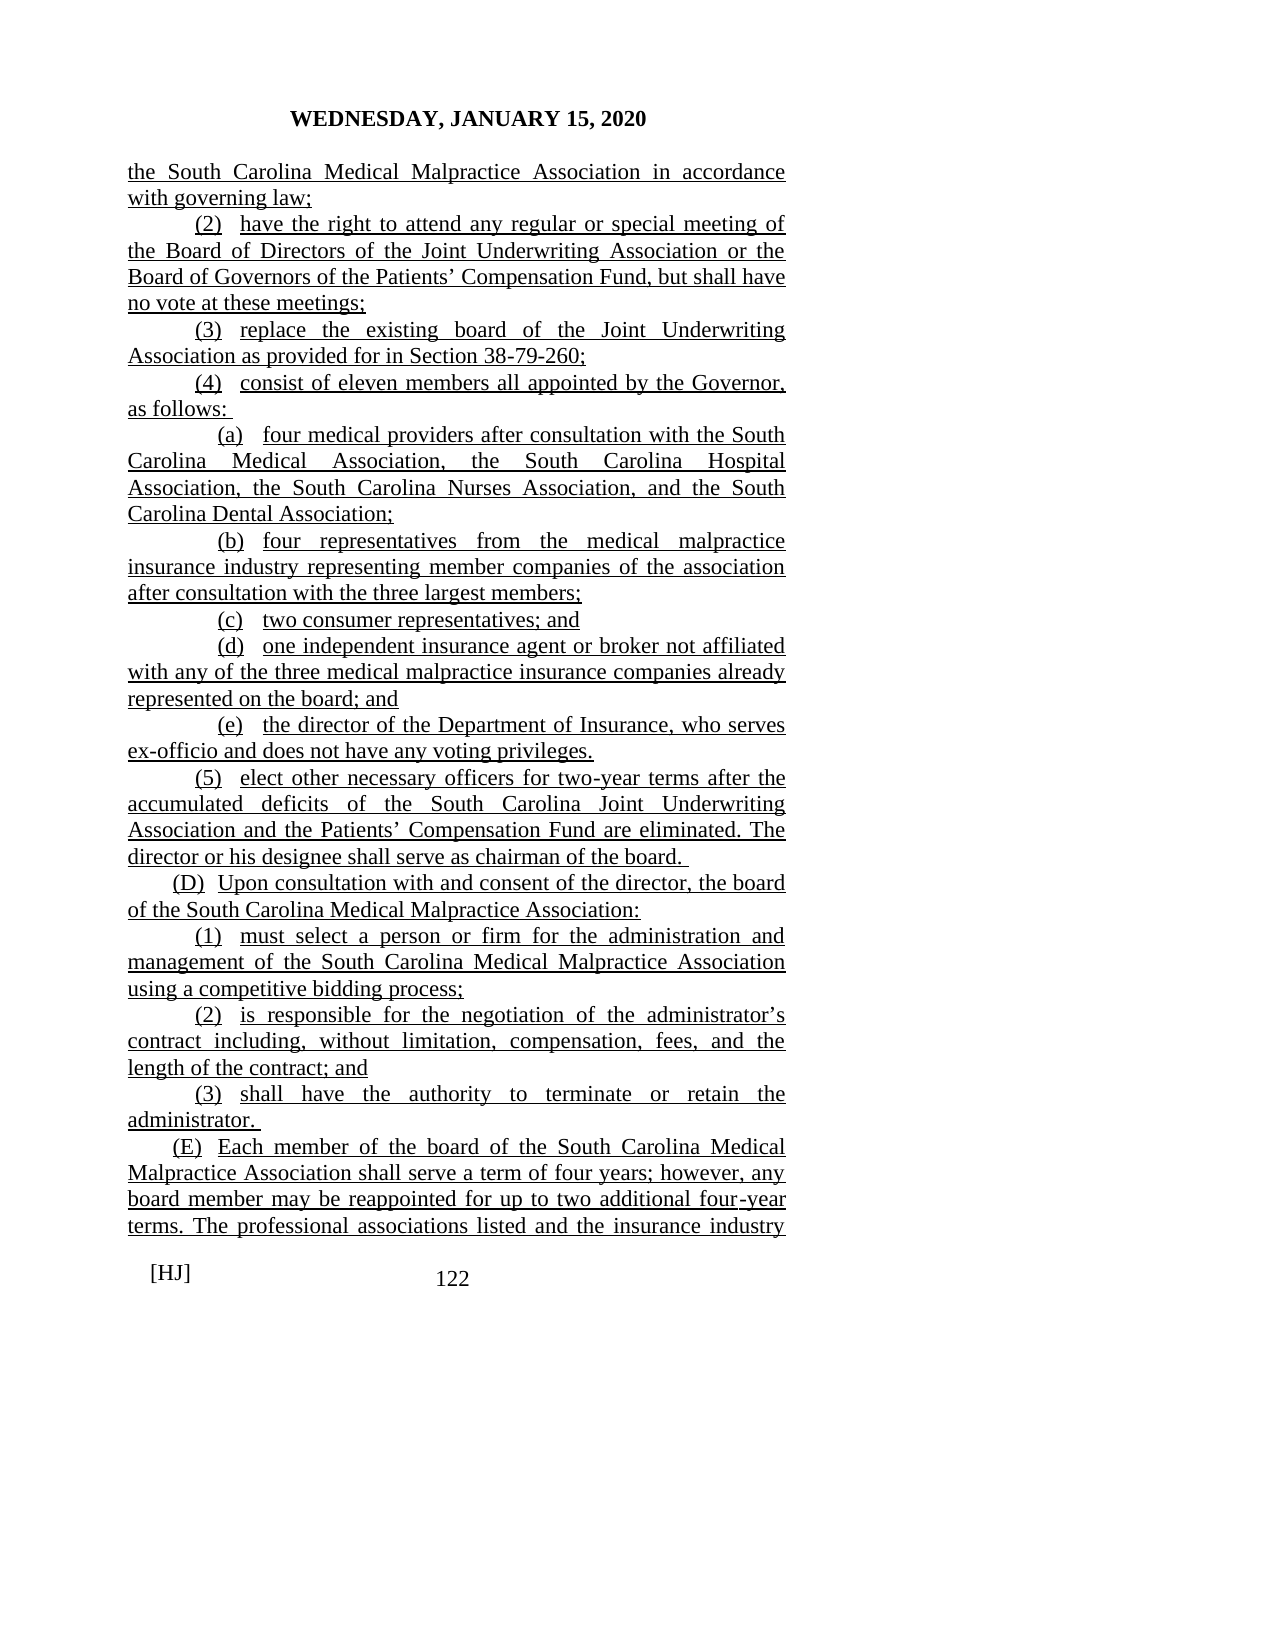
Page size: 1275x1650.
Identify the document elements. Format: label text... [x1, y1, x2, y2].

text (a) four medical providers after consultation with the South Carolina Medical Association, the South Carolina Hospital Association, the South Carolina Nurses Association, and the South Carolina Dental Association; [127, 421, 786, 470]
text (d) one independent insurance agent or broker not affiliated with any of the three medical malpractice insurance companies already represented on the board; and [127, 682, 786, 711]
text (a) four medical providers after consultation with the South Carolina Medical Association, the South Carolina Hospital Association, the South Carolina Nurses Association, and the South Carolina Dental Association; [127, 498, 786, 527]
text (b) four representatives from the medical malpractice insurance industry representing member companies of the association after consultation with the three largest members; [127, 577, 786, 606]
text (2) is responsible for the negotiation of the administrator’s contract including, without limitation, compensation, fees, and the length of the contract; and [127, 1001, 786, 1050]
text (4) consist of eleven members all appointed by the Governor, as follows: [127, 368, 786, 421]
text (D) Upon consultation with and consent of the director, the board of the South Carolina Medical Malpractice Association: [127, 869, 786, 922]
text (2) have the right to attend any regular or special meeting of the Board of Directors of the Joint Underwriting Association or the Board of Governors of the Patients’ Compensation Fund, but shall have no vote at these meetings; [127, 210, 786, 260]
text (b) four representatives from the medical malpractice insurance industry representing member companies of the association after consultation with the three largest members; [127, 527, 786, 576]
text (2) is responsible for the negotiation of the administrator’s contract including, without limitation, compensation, fees, and the length of the contract; and [127, 1051, 786, 1080]
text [127, 1183, 786, 1235]
text (1) must select a person or firm for the administration and management of the South Carolina Medical Malpractice Association using a competitive bidding process; [127, 922, 786, 971]
text (5) elect other necessary officers for two-year terms after the accumulated deficits of the South Carolina Joint Underwriting Association and the Patients’ Compensation Fund are eliminated. The director or his designee shall serve as chairman of the board. [127, 764, 786, 813]
text (e) the director of the Department of Insurance, who serves ex-officio and does not have any voting privileges. [127, 711, 786, 764]
text (3) replace the existing board of the Joint Underwriting Association as provided for in Section 38-79-260; [127, 316, 786, 368]
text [127, 158, 786, 181]
text (2) have the right to attend any regular or special meeting of the Board of Directors of the Joint Underwriting Association or the Board of Governors of the Patients’ Compensation Fund, but shall have no vote at these meetings; [127, 261, 786, 286]
text (d) one independent insurance agent or broker not affiliated with any of the three medical malpractice insurance companies already represented on the board; and [127, 632, 786, 681]
text (2) have the right to attend any regular or special meeting of the Board of Directors of the Joint Underwriting Association or the Board of Governors of the Patients’ Compensation Fund, but shall have no vote at these meetings; [127, 287, 786, 316]
text (a) four medical providers after consultation with the South Carolina Medical Association, the South Carolina Hospital Association, the South Carolina Nurses Association, and the South Carolina Dental Association; [127, 471, 786, 497]
text (3) shall have the authority to terminate or retain the administrator. [127, 1080, 786, 1133]
text (c) two consumer representatives; and [127, 606, 786, 632]
text (5) elect other necessary officers for two-year terms after the accumulated deficits of the South Carolina Joint Underwriting Association and the Patients’ Compensation Fund are eliminated. The director or his designee shall serve as chairman of the board. [127, 840, 786, 869]
text (5) elect other necessary officers for two-year terms after the accumulated deficits of the South Carolina Joint Underwriting Association and the Patients’ Compensation Fund are eliminated. The director or his designee shall serve as chairman of the board. [127, 814, 786, 839]
text (1) must select a person or firm for the administration and management of the South Carolina Medical Malpractice Association using a competitive bidding process; [127, 972, 786, 1001]
